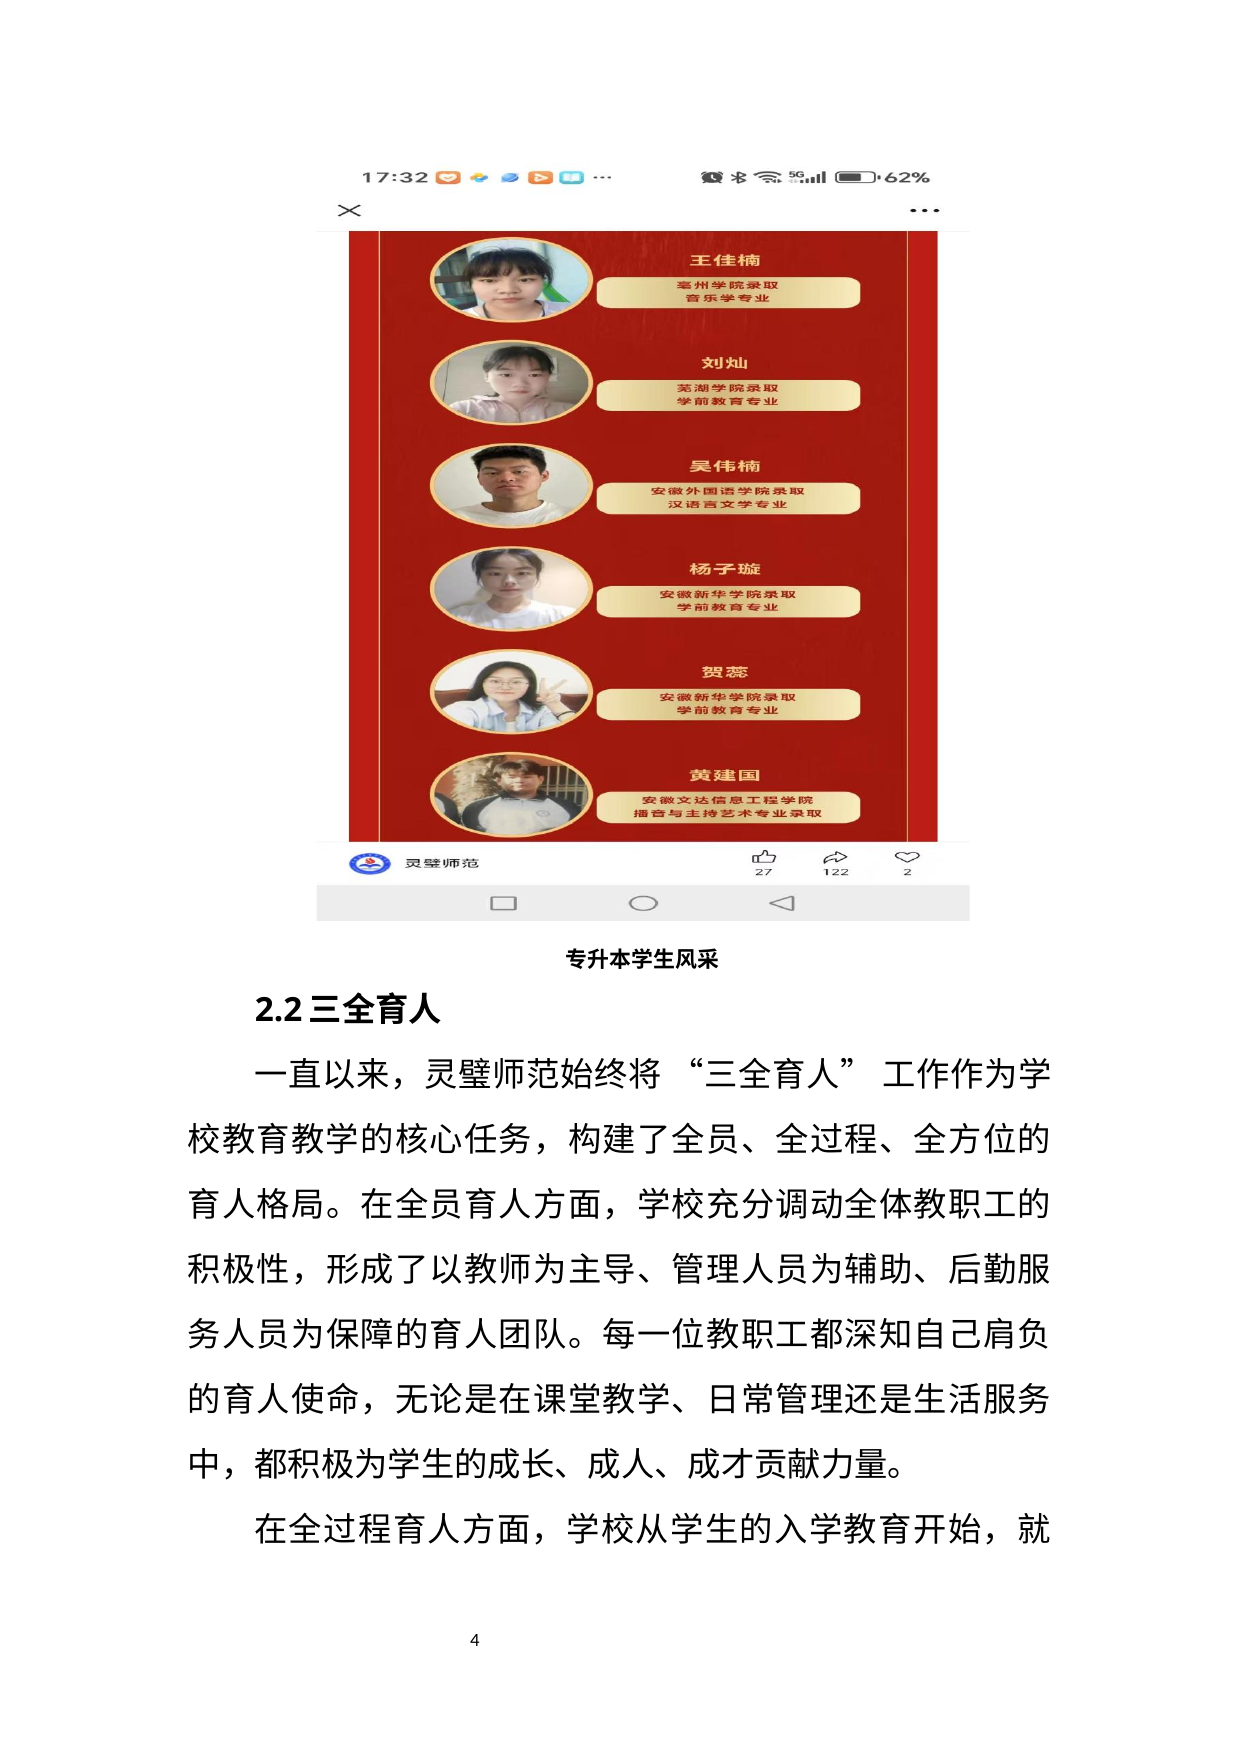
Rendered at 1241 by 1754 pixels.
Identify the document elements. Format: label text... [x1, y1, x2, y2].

picture [316, 162, 970, 921]
text 一直以来，灵璧师范始终将 “三全育人” 工作作为学校教育教学的核心任务，构建了全员、全过程、全方位的育人格局。在全员育人方面，学校充分调动全体教职工的积极性，形成了以教师为主导、管理人员为辅助、后勤服务人员为保障的育人团队。每一位教职工都深知自己肩负的育人使命，无论是在课堂教学、日常管理还是生活服务中，都积极为学生的成长、成人、成才贡献力量。 [187, 1039, 1053, 1494]
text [187, 1494, 1053, 1559]
text 2.2三全育人 [187, 974, 1053, 1039]
text 专升本学生风采 [187, 942, 1053, 974]
